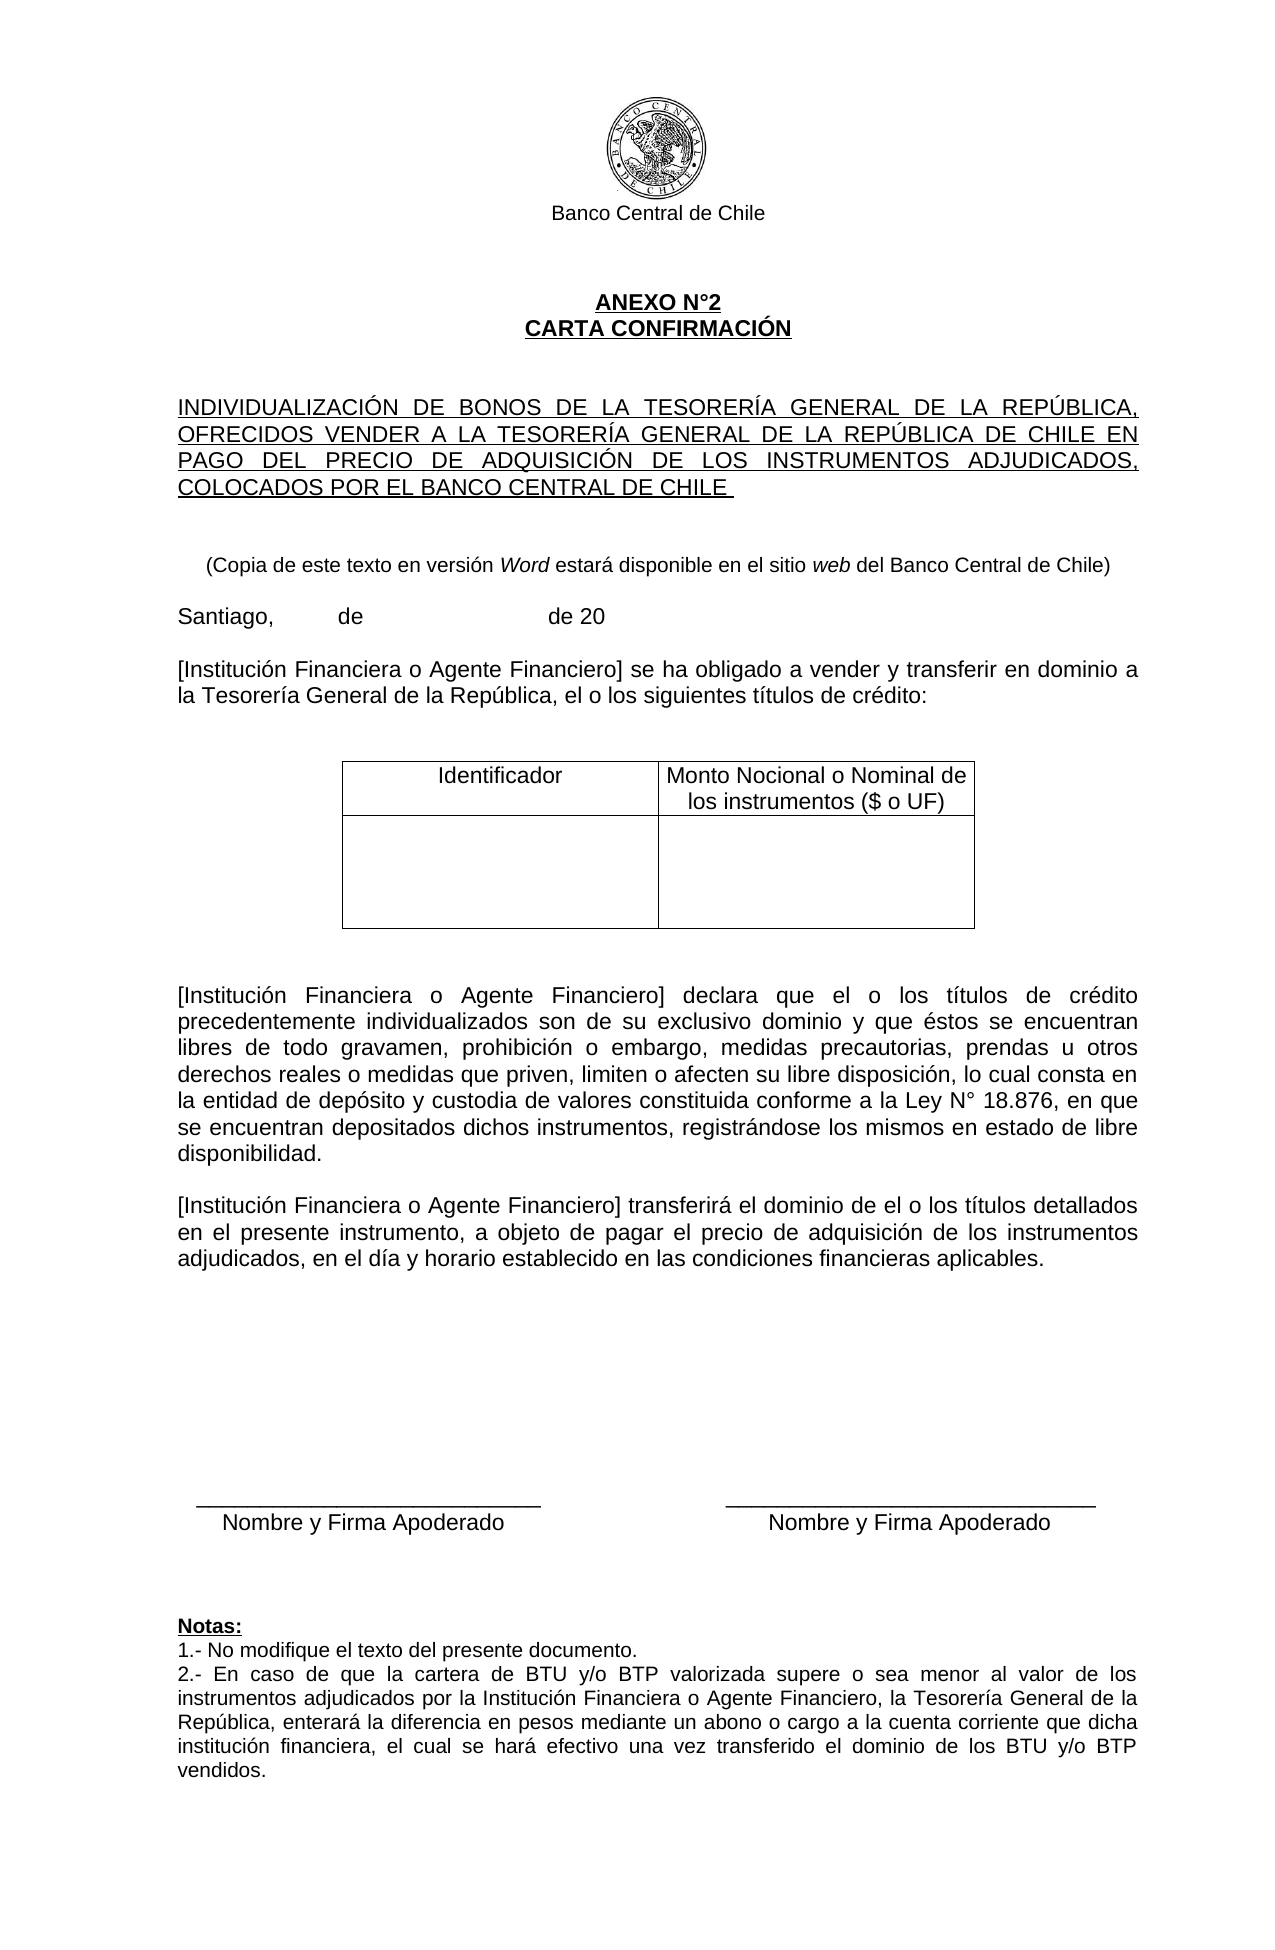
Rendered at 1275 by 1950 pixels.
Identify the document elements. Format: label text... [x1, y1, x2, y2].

picture [605, 97, 707, 201]
text [Institución Financiera o Agente Financiero] se ha obligado a vender y transferir en dominio a la Tesorería General de la República, el o los siguientes títulos de crédito: [177, 656, 1139, 708]
text CARTA CONFIRMACIÓN [177, 315, 1139, 342]
text 2.- En caso de que la cartera de BTU y/o BTP valorizada supere o sea menor al valor de los instrumentos adjudicados por la Institución Financiera o Agente Financiero, la Tesorería General de la República, enterará la diferencia en pesos mediante un abono o cargo a la cuenta corriente que dicha institución financiera, el cual se hará efectivo una vez transferido el dominio de los BTU y/o BTP vendidos. [177, 1662, 1139, 1782]
text [Institución Financiera o Agente Financiero] transferirá el dominio de el o los títulos detallados en el presente instrumento, a objeto de pagar el precio de adquisición de los instrumentos adjudicados, en el día y horario establecido en las condiciones financieras aplicables. [177, 1192, 1139, 1272]
table_cell [343, 816, 658, 928]
text (Copia de este texto en versión Word estará disponible en el sitio web del Banco Central de Chile) [177, 552, 1139, 576]
text ANEXO N°2 [177, 289, 1139, 315]
table_cell [659, 816, 974, 928]
text [Institución Financiera o Agente Financiero] declara que el o los títulos de crédito precedentemente individualizados son de su exclusivo dominio y que éstos se encuentran libres de todo gravamen, prohibición o embargo, medidas precautorias, prendas u otros derechos reales o medidas que priven, limiten o afecten su libre disposición, lo cual consta en la entidad de depósito y custodia de valores constituida conforme a la Ley N° 18.876, en que se encuentran depositados dichos instrumentos, registrándose los mismos en estado de libre disponibilidad. [177, 982, 1139, 1166]
text INDIVIDUALIZACIÓN DE BONOS DE LA TESORERÍA GENERAL DE LA REPÚBLICA, OFRECIDOS VENDER A LA TESORERÍA GENERAL DE LA REPÚBLICA DE CHILE EN PAGO DEL PRECIO DE ADQUISICIÓN DE LOS INSTRUMENTOS ADJUDICADOS, COLOCADOS POR EL BANCO CENTRAL DE CHILE [177, 394, 1139, 417]
text Notas: [177, 1614, 1139, 1638]
text 1.- No modifique el texto del presente documento. [177, 1638, 1139, 1662]
text INDIVIDUALIZACIÓN DE BONOS DE LA TESORERÍA GENERAL DE LA REPÚBLICA, OFRECIDOS VENDER A LA TESORERÍA GENERAL DE LA REPÚBLICA DE CHILE EN PAGO DEL PRECIO DE ADQUISICIÓN DE LOS INSTRUMENTOS ADJUDICADOS, COLOCADOS POR EL BANCO CENTRAL DE CHILE [177, 445, 1139, 470]
text INDIVIDUALIZACIÓN DE BONOS DE LA TESORERÍA GENERAL DE LA REPÚBLICA, OFRECIDOS VENDER A LA TESORERÍA GENERAL DE LA REPÚBLICA DE CHILE EN PAGO DEL PRECIO DE ADQUISICIÓN DE LOS INSTRUMENTOS ADJUDICADOS, COLOCADOS POR EL BANCO CENTRAL DE CHILE [177, 418, 1139, 444]
table_header Identificador [343, 762, 658, 815]
text Santiago, de de 20 [177, 603, 1139, 629]
text ___________________________ _____________________________ [177, 1482, 1139, 1509]
text INDIVIDUALIZACIÓN DE BONOS DE LA TESORERÍA GENERAL DE LA REPÚBLICA, OFRECIDOS VENDER A LA TESORERÍA GENERAL DE LA REPÚBLICA DE CHILE EN PAGO DEL PRECIO DE ADQUISICIÓN DE LOS INSTRUMENTOS ADJUDICADOS, COLOCADOS POR EL BANCO CENTRAL DE CHILE [177, 471, 1139, 500]
text Nombre y Firma Apoderado Nombre y Firma Apoderado [177, 1509, 1139, 1535]
table_header Monto Nocional o Nominal de los instrumentos ($ o UF) [659, 762, 974, 815]
